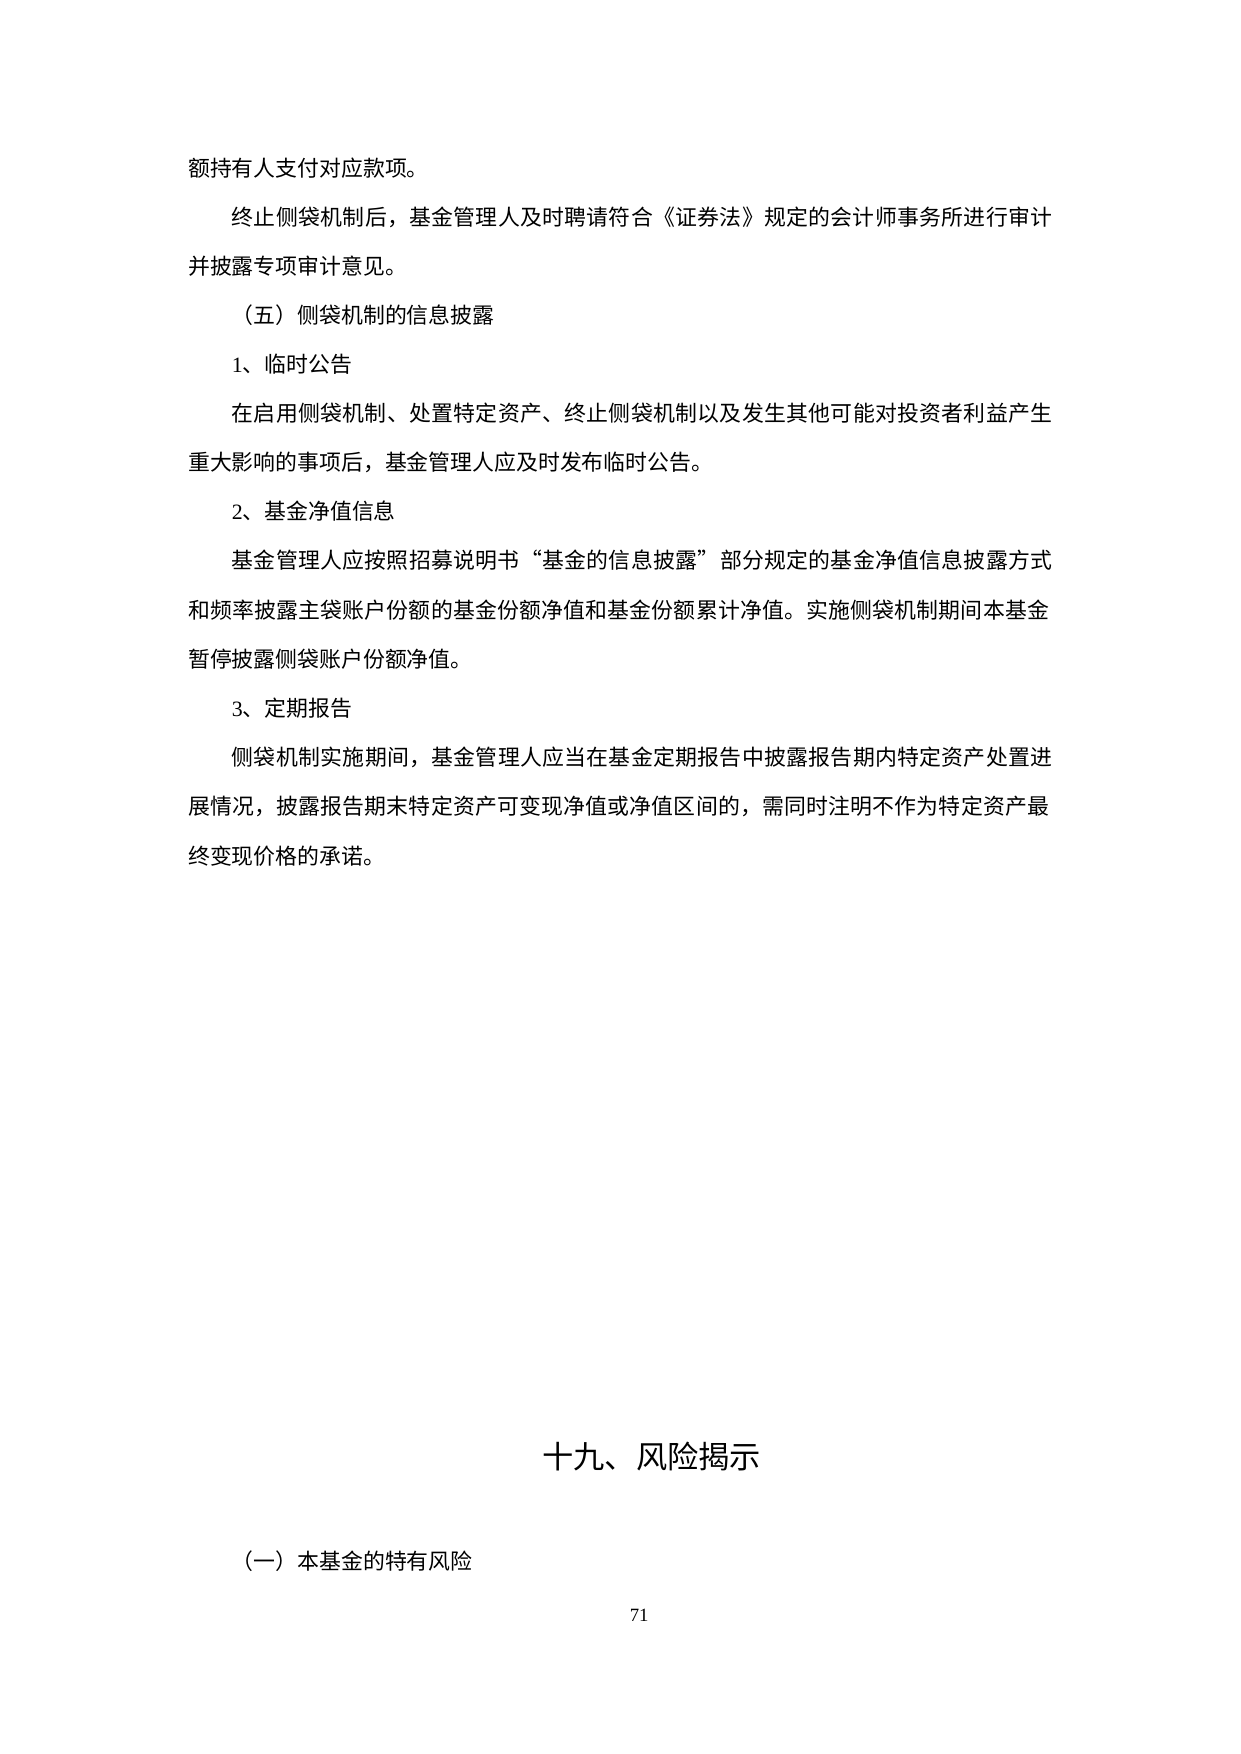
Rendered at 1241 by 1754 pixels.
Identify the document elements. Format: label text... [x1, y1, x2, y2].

text 终止侧袋机制后，基金管理人及时聘请符合《证券法》规定的会计师事务所进行审计并披露专项审计意见。 [188, 199, 1052, 282]
text 3、定期报告 [188, 690, 1052, 723]
text 2、基金净值信息 [188, 494, 1052, 527]
subtitle 十九、风险揭示 [188, 1422, 1052, 1488]
text 基金管理人应按照招募说明书“基金的信息披露”部分规定的基金净值信息披露方式和频率披露主袋账户份额的基金份额净值和基金份额累计净值。实施侧袋机制期间本基金暂停披露侧袋账户份额净值。 [188, 542, 1052, 674]
text 在启用侧袋机制、处置特定资产、终止侧袋机制以及发生其他可能对投资者利益产生重大影响的事项后，基金管理人应及时发布临时公告。 [188, 395, 1052, 478]
text 1、临时公告 [188, 346, 1052, 379]
text （五）侧袋机制的信息披露 [188, 298, 1052, 331]
text （一）本基金的特有风险 [188, 1543, 1052, 1577]
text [188, 150, 1052, 183]
text 侧袋机制实施期间，基金管理人应当在基金定期报告中披露报告期内特定资产处置进展情况，披露报告期末特定资产可变现净值或净值区间的，需同时注明不作为特定资产最终变现价格的承诺。 [188, 739, 1052, 871]
